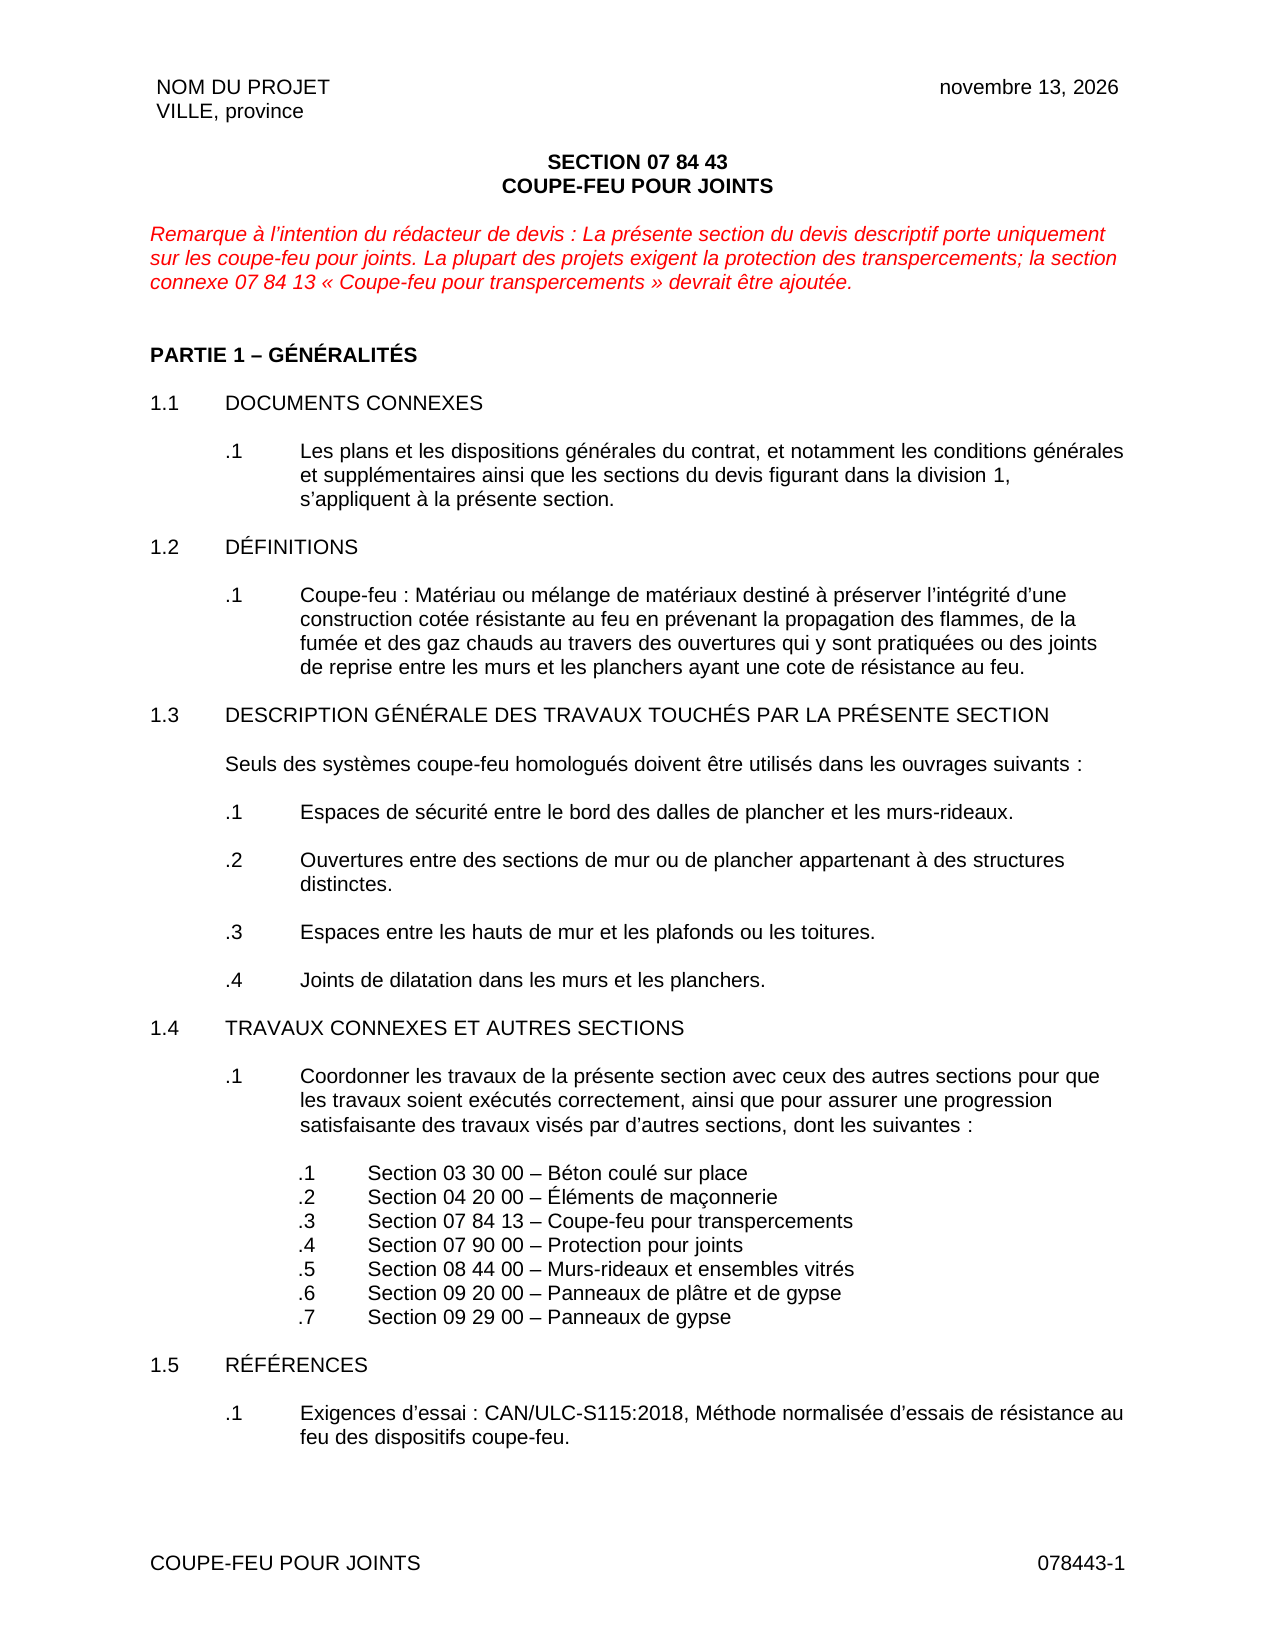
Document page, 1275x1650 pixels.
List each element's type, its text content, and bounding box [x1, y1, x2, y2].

text 1.1 DOCUMENTS CONNEXES [150, 391, 1125, 415]
list Espaces de sécurité entre le bord des dalles de plancher et les murs-rideaux. [225, 800, 1125, 824]
list Exigences d’essai : CAN/ULC-S115:2018, Méthode normalisée d’essais de résistance au feu des dispositifs coupe-feu. [225, 1401, 1125, 1449]
list Section 04 20 00 – Éléments de maçonnerie [298, 1185, 1125, 1209]
list Section 09 20 00 – Panneaux de plâtre et de gypse [298, 1281, 1125, 1305]
list Section 07 84 13 – Coupe-feu pour transpercements [298, 1209, 1125, 1233]
list Coupe-feu : Matériau ou mélange de matériaux destiné à préserver l’intégrité d’une construction cotée résistante au feu en prévenant la propagation des flammes, de la fumée et des gaz chauds au travers des ouvertures qui y sont pratiquées ou des joints de reprise entre les murs et les planchers ayant une cote de résistance au feu. [225, 583, 1125, 679]
list Section 03 30 00 – Béton coulé sur place [298, 1161, 1125, 1185]
list Section 08 44 00 – Murs-rideaux et ensembles vitrés [298, 1257, 1125, 1281]
text 1.5 RÉFÉRENCES [150, 1353, 1125, 1377]
text PARTIE 1 – GÉNÉRALITÉS [150, 342, 1125, 367]
list Joints de dilatation dans les murs et les planchers. [225, 968, 1125, 992]
text 1.3 DESCRIPTION GÉNÉRALE DES TRAVAUX TOUCHÉS PAR LA PRÉSENTE SECTION [150, 703, 1125, 727]
text SECTION 07 84 43 [150, 150, 1125, 174]
list Espaces entre les hauts de mur et les plafonds ou les toitures. [225, 920, 1125, 944]
list Section 09 29 00 – Panneaux de gypse [298, 1305, 1125, 1329]
text 1.2 DÉFINITIONS [150, 535, 1125, 559]
list Ouvertures entre des sections de mur ou de plancher appartenant à des structures distinctes. [225, 848, 1125, 896]
text Seuls des systèmes coupe-feu homologués doivent être utilisés dans les ouvrages suivants : [150, 752, 1125, 776]
list Section 07 90 00 – Protection pour joints [298, 1233, 1125, 1257]
list Les plans et les dispositions générales du contrat, et notamment les conditions générales et supplémentaires ainsi que les sections du devis figurant dans la division 1, s’appliquent à la présente section. [225, 439, 1125, 511]
text Remarque à l’intention du rédacteur de devis : La présente section du devis descriptif porte uniquement sur les coupe-feu pour joints. La plupart des projets exigent la protection des transpercements; la section connexe 07 84 13 « Coupe-feu pour transpercements » devrait être ajoutée. [150, 222, 1125, 294]
list Coordonner les travaux de la présente section avec ceux des autres sections pour que les travaux soient exécutés correctement, ainsi que pour assurer une progression satisfaisante des travaux visés par d’autres sections, dont les suivantes : [225, 1064, 1125, 1137]
text COUPE-FEU POUR JOINTS [150, 174, 1125, 198]
text 1.4 TRAVAUX CONNEXES ET AUTRES SECTIONS [150, 1016, 1125, 1040]
